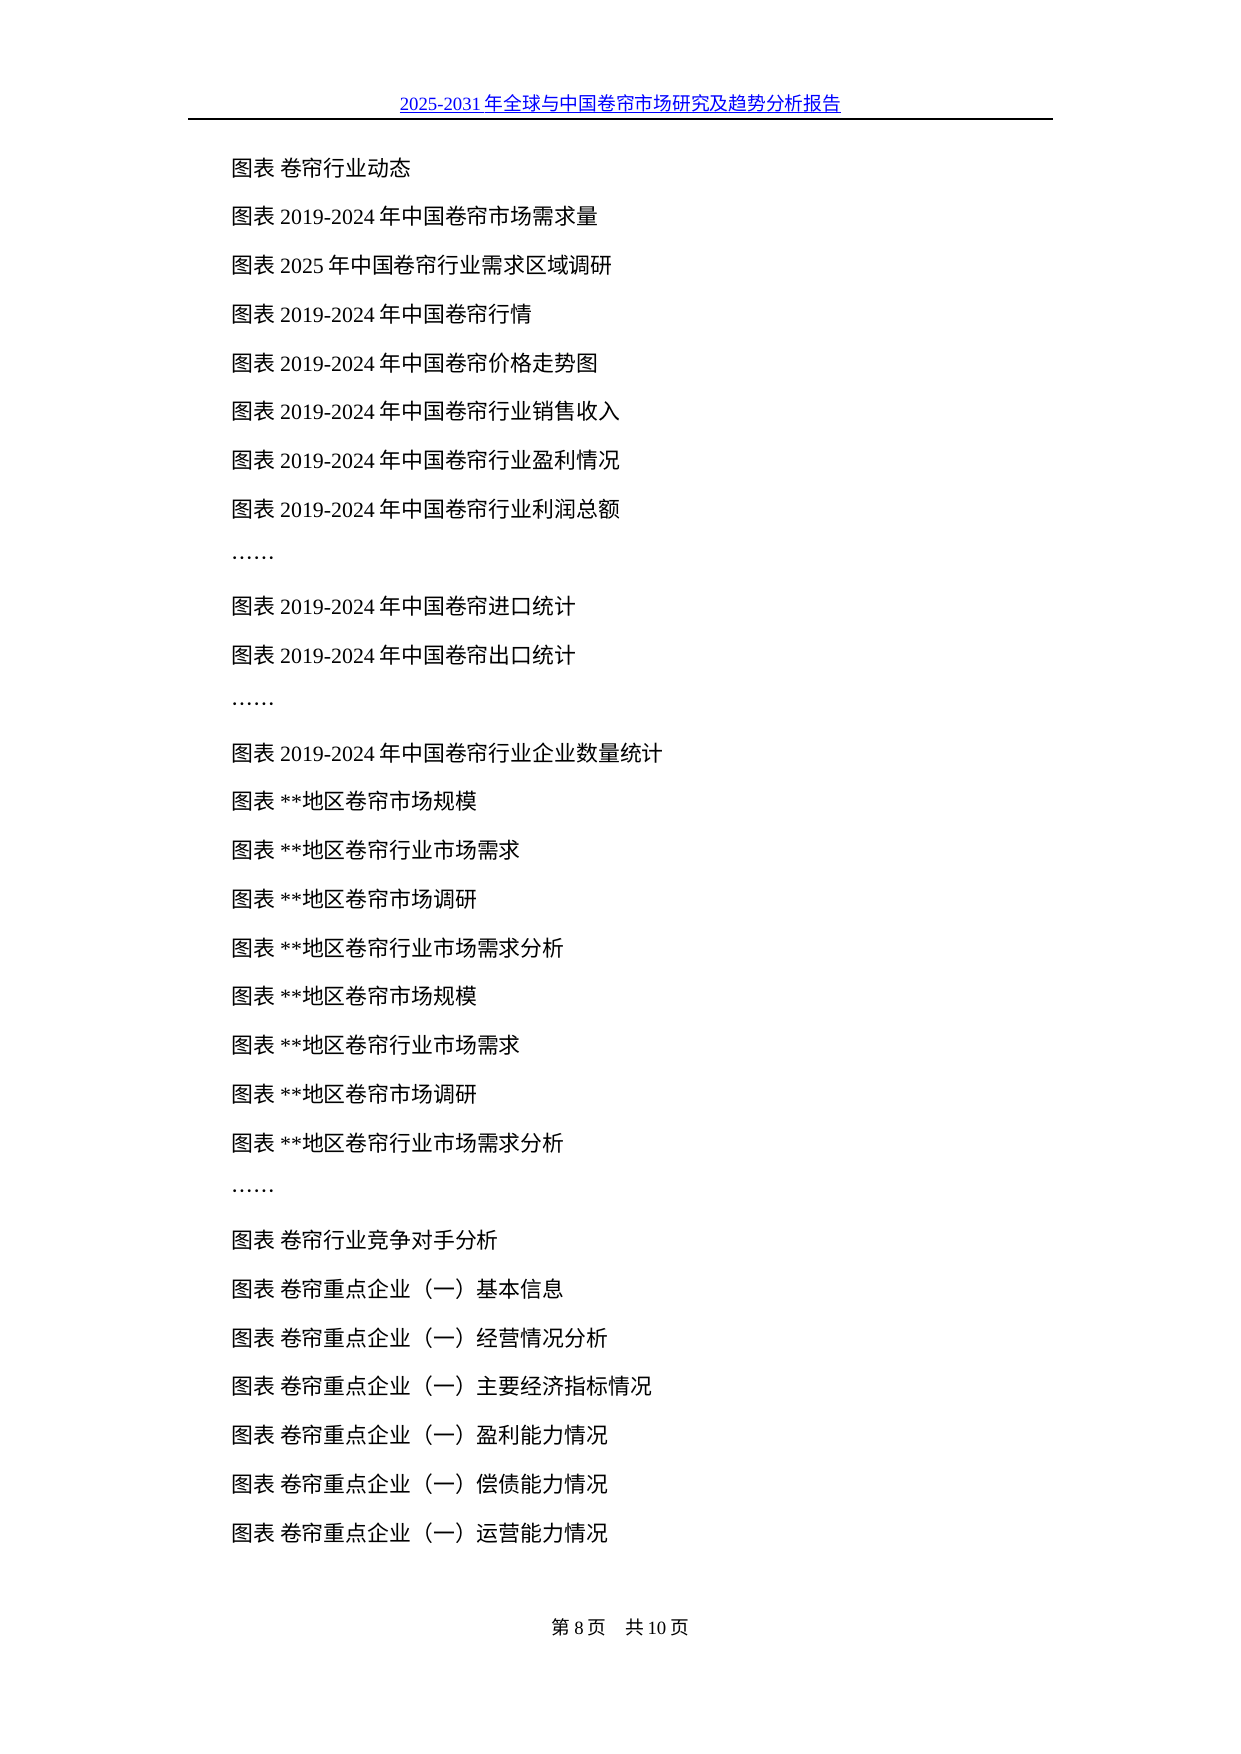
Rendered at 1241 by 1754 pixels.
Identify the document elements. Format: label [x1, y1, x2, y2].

text [187, 150, 1053, 1548]
